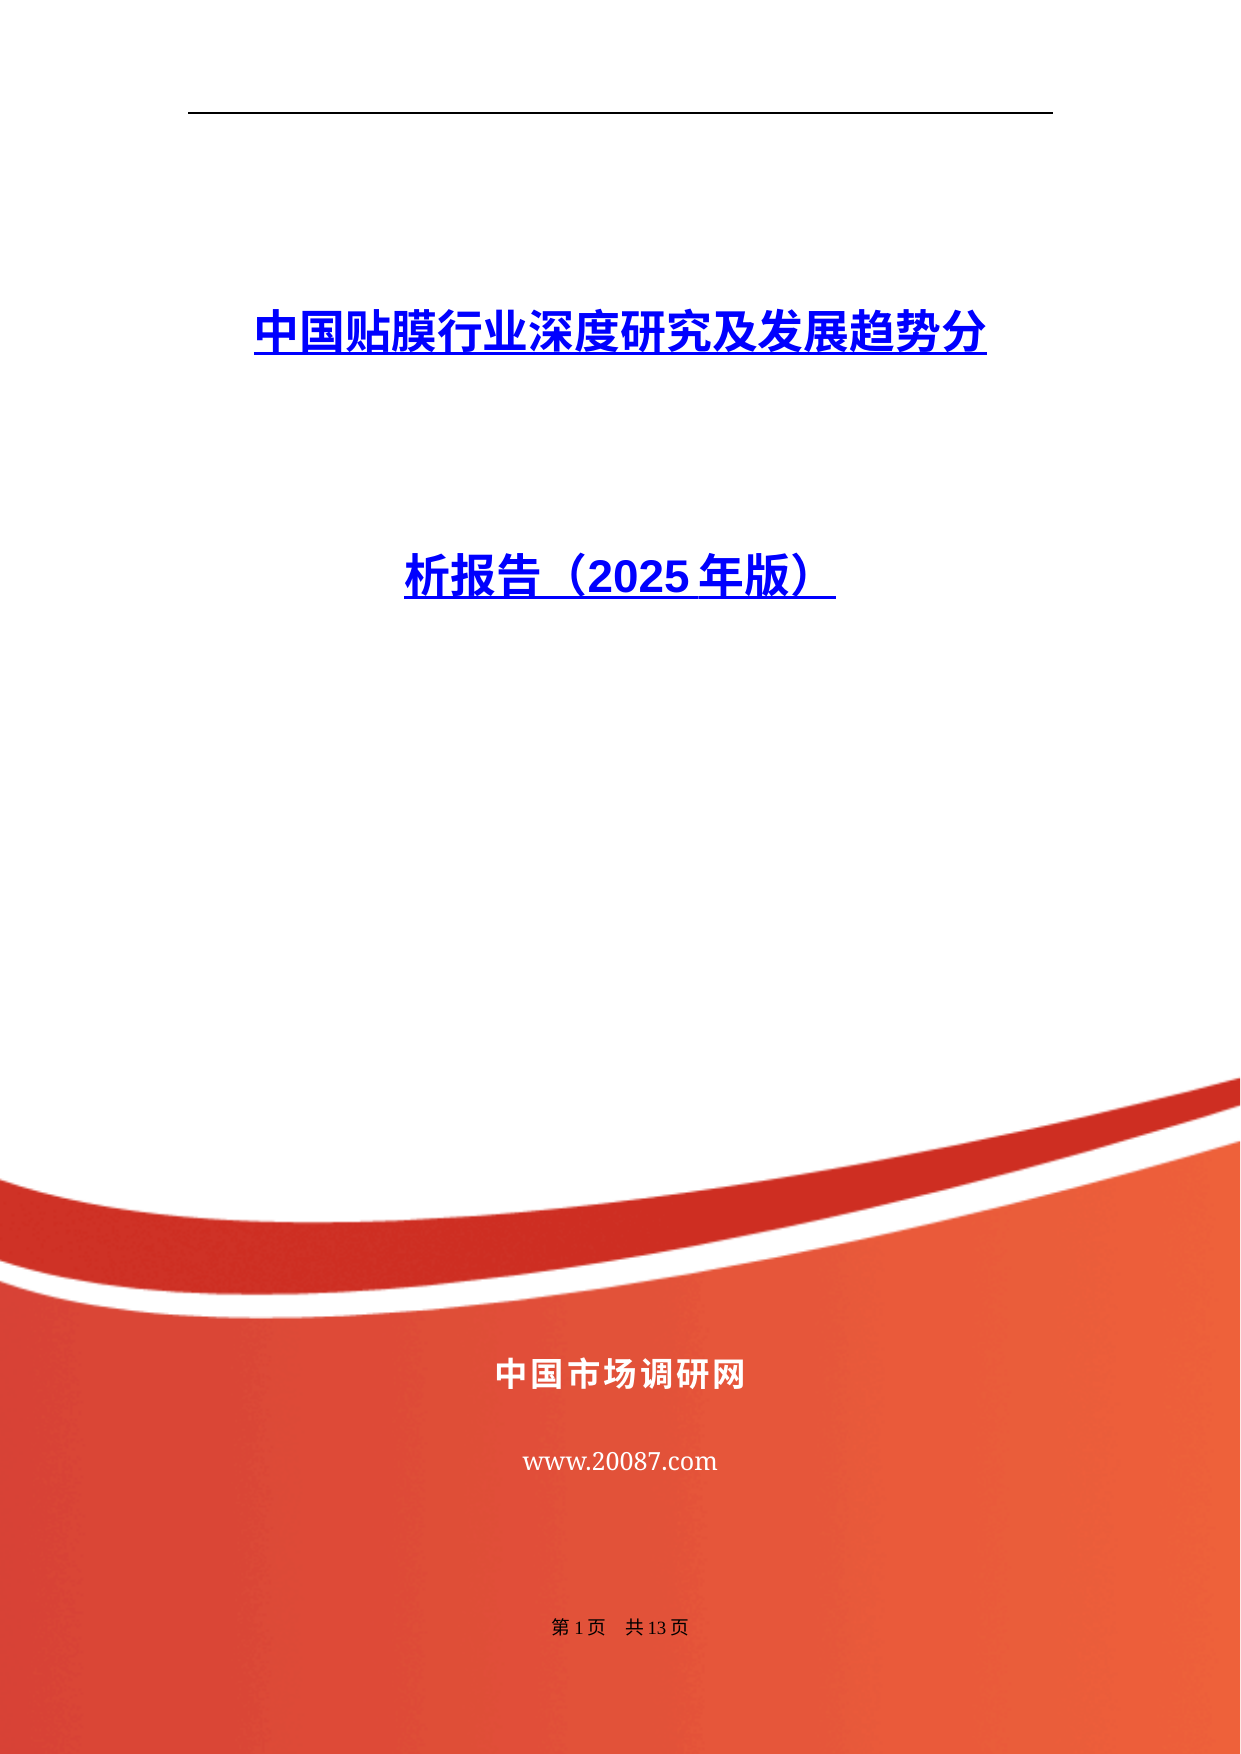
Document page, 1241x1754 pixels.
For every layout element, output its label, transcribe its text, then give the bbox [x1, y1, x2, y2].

table_header 中国贴膜行业深度研究及发展趋势分析报告（2025年版） [188, 207, 1053, 773]
subtitle 中国市场调研网 [187, 1339, 1053, 1404]
text www.20087.com [187, 1428, 1053, 1493]
picture [0, 1006, 1241, 1754]
